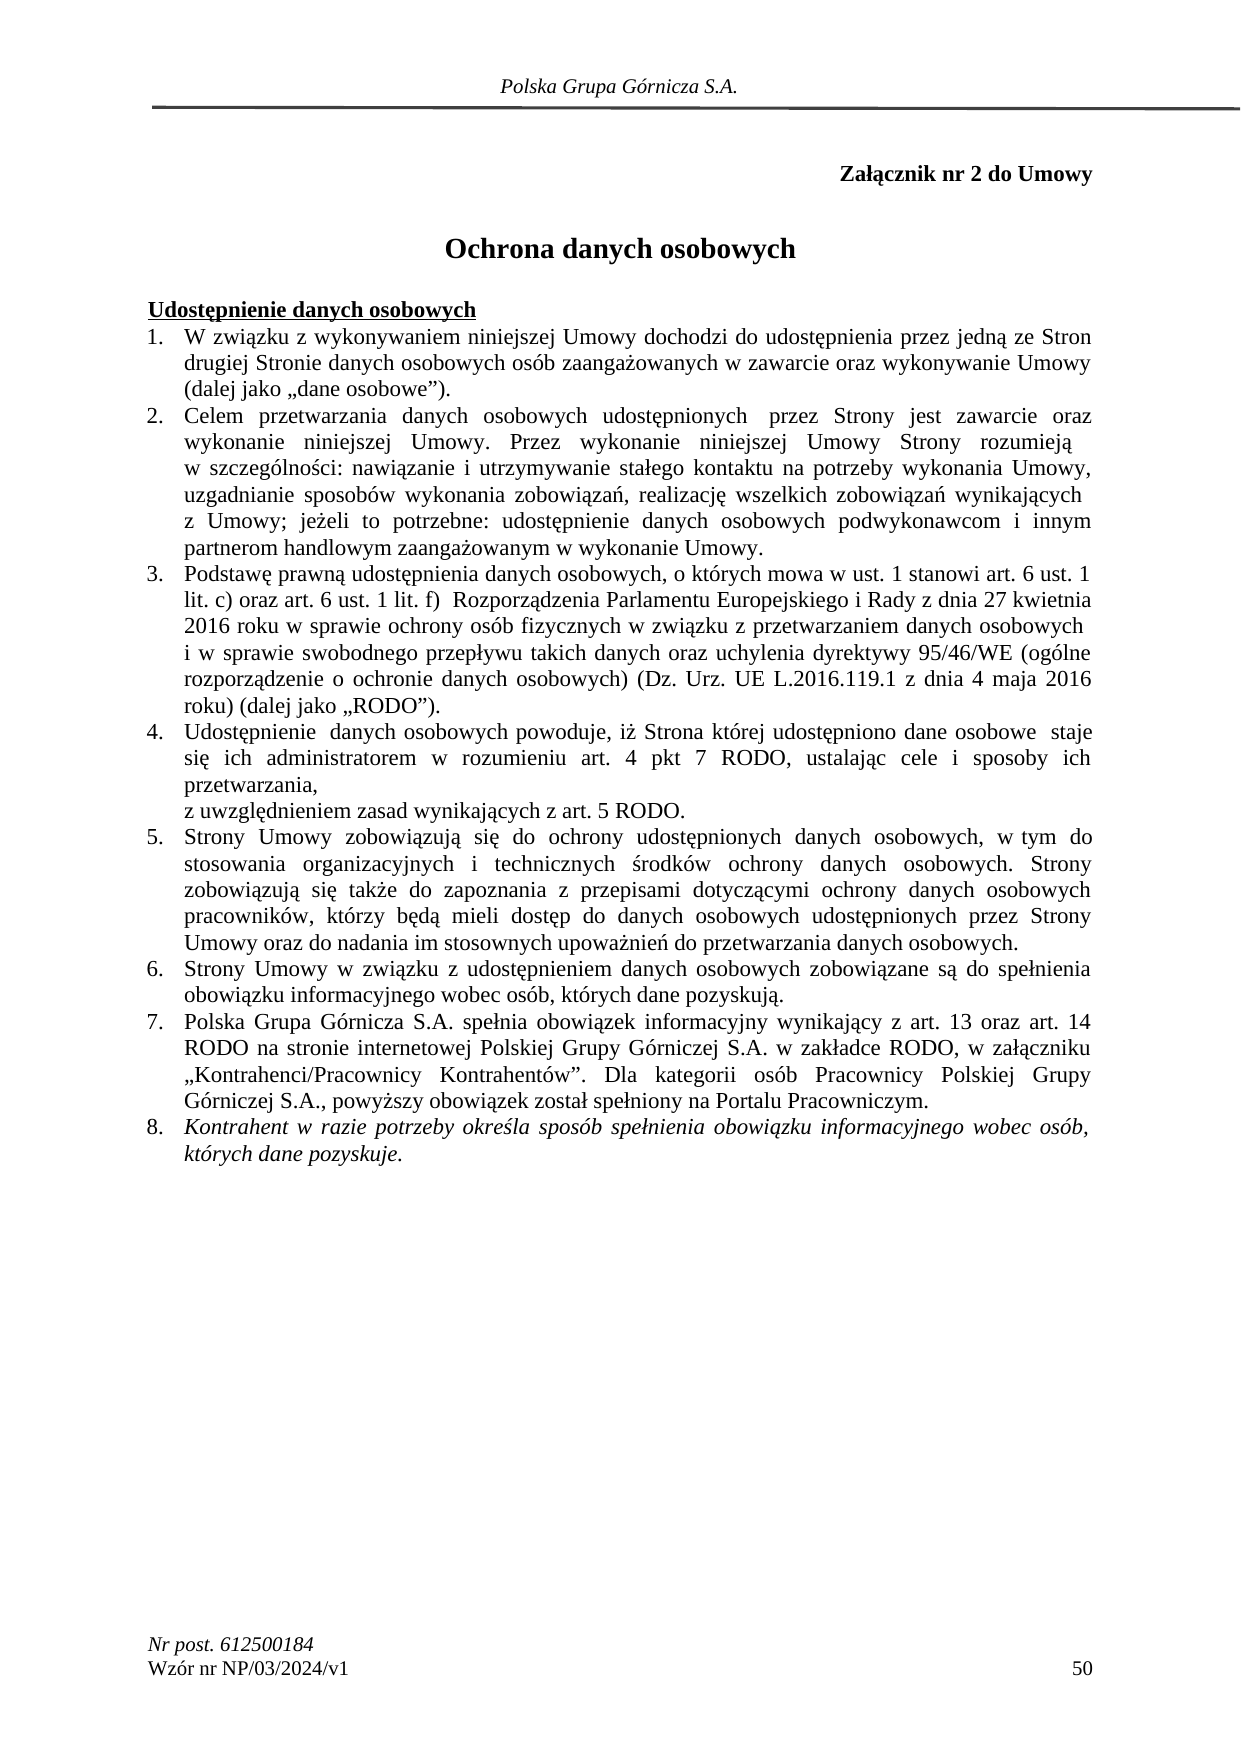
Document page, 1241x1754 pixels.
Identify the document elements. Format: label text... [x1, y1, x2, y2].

text Załącznik nr 2 do Umowy [148, 160, 1093, 186]
list Polska Grupa Górnicza S.A. spełnia obowiązek informacyjny wynikający z art. 13 oraz art. 14 RODO na stronie internetowej Polskiej Grupy Górniczej S.A. w zakładce RODO, w załączniku „Kontrahenci/Pracownicy Kontrahentów”. Dla kategorii osób Pracownicy Polskiej Grupy Górniczej S.A., powyższy obowiązek został spełniony na Portalu Pracowniczym. [146, 1008, 1093, 1113]
list W związku z wykonywaniem niniejszej Umowy dochodzi do udostępnienia przez jedną ze Stron drugiej Stronie danych osobowych osób zaangażowanych w zawarcie oraz wykonywanie Umowy (dalej jako „dane osobowe”). [146, 323, 1093, 402]
list Celem przetwarzania danych osobowych udostępnionych przez Strony jest zawarcie oraz wykonanie niniejszej Umowy. Przez wykonanie niniejszej Umowy Strony rozumieją w szczególności: nawiązanie i utrzymywanie stałego kontaktu na potrzeby wykonania Umowy, uzgadnianie sposobów wykonania zobowiązań, realizację wszelkich zobowiązań wynikających z Umowy; jeżeli to potrzebne: udostępnienie danych osobowych podwykonawcom i innym partnerom handlowym zaangażowanym w wykonanie Umowy. [146, 402, 1093, 560]
list Strony Umowy w związku z udostępnieniem danych osobowych zobowiązane są do spełnienia obowiązku informacyjnego wobec osób, których dane pozyskują. [146, 955, 1093, 1008]
text Ochrona danych osobowych [148, 232, 1093, 265]
list Kontrahent w razie potrzeby określa sposób spełnienia obowiązku informacyjnego wobec osób, których dane pozyskuje. [146, 1113, 1093, 1166]
list Podstawę prawną udostępnienia danych osobowych, o których mowa w ust. 1 stanowi art. 6 ust. 1 lit. c) oraz art. 6 ust. 1 lit. f) Rozporządzenia Parlamentu Europejskiego i Rady z dnia 27 kwietnia 2016 roku w sprawie ochrony osób fizycznych w związku z przetwarzaniem danych osobowych i w sprawie swobodnego przepływu takich danych oraz uchylenia dyrektywy 95/46/WE (ogólne rozporządzenie o ochronie danych osobowych) (Dz. Urz. UE L.2016.119.1 z dnia 4 maja 2016 roku) (dalej jako „RODO”). [146, 560, 1093, 718]
list Strony Umowy zobowiązują się do ochrony udostępnionych danych osobowych, w tym do stosowania organizacyjnych i technicznych środków ochrony danych osobowych. Strony zobowiązują się także do zapoznania z przepisami dotyczącymi ochrony danych osobowych pracowników, którzy będą mieli dostęp do danych osobowych udostępnionych przez Strony Umowy oraz do nadania im stosownych upoważnień do przetwarzania danych osobowych. [146, 823, 1093, 955]
list Udostępnienie danych osobowych powoduje, iż Strona której udostępniono dane osobowe staje się ich administratorem w rozumieniu art. 4 pkt 7 RODO, ustalając cele i sposoby ich przetwarzania, z uwzględnieniem zasad wynikających z art. 5 RODO. [146, 718, 1093, 823]
text Udostępnienie danych osobowych [148, 296, 1093, 323]
